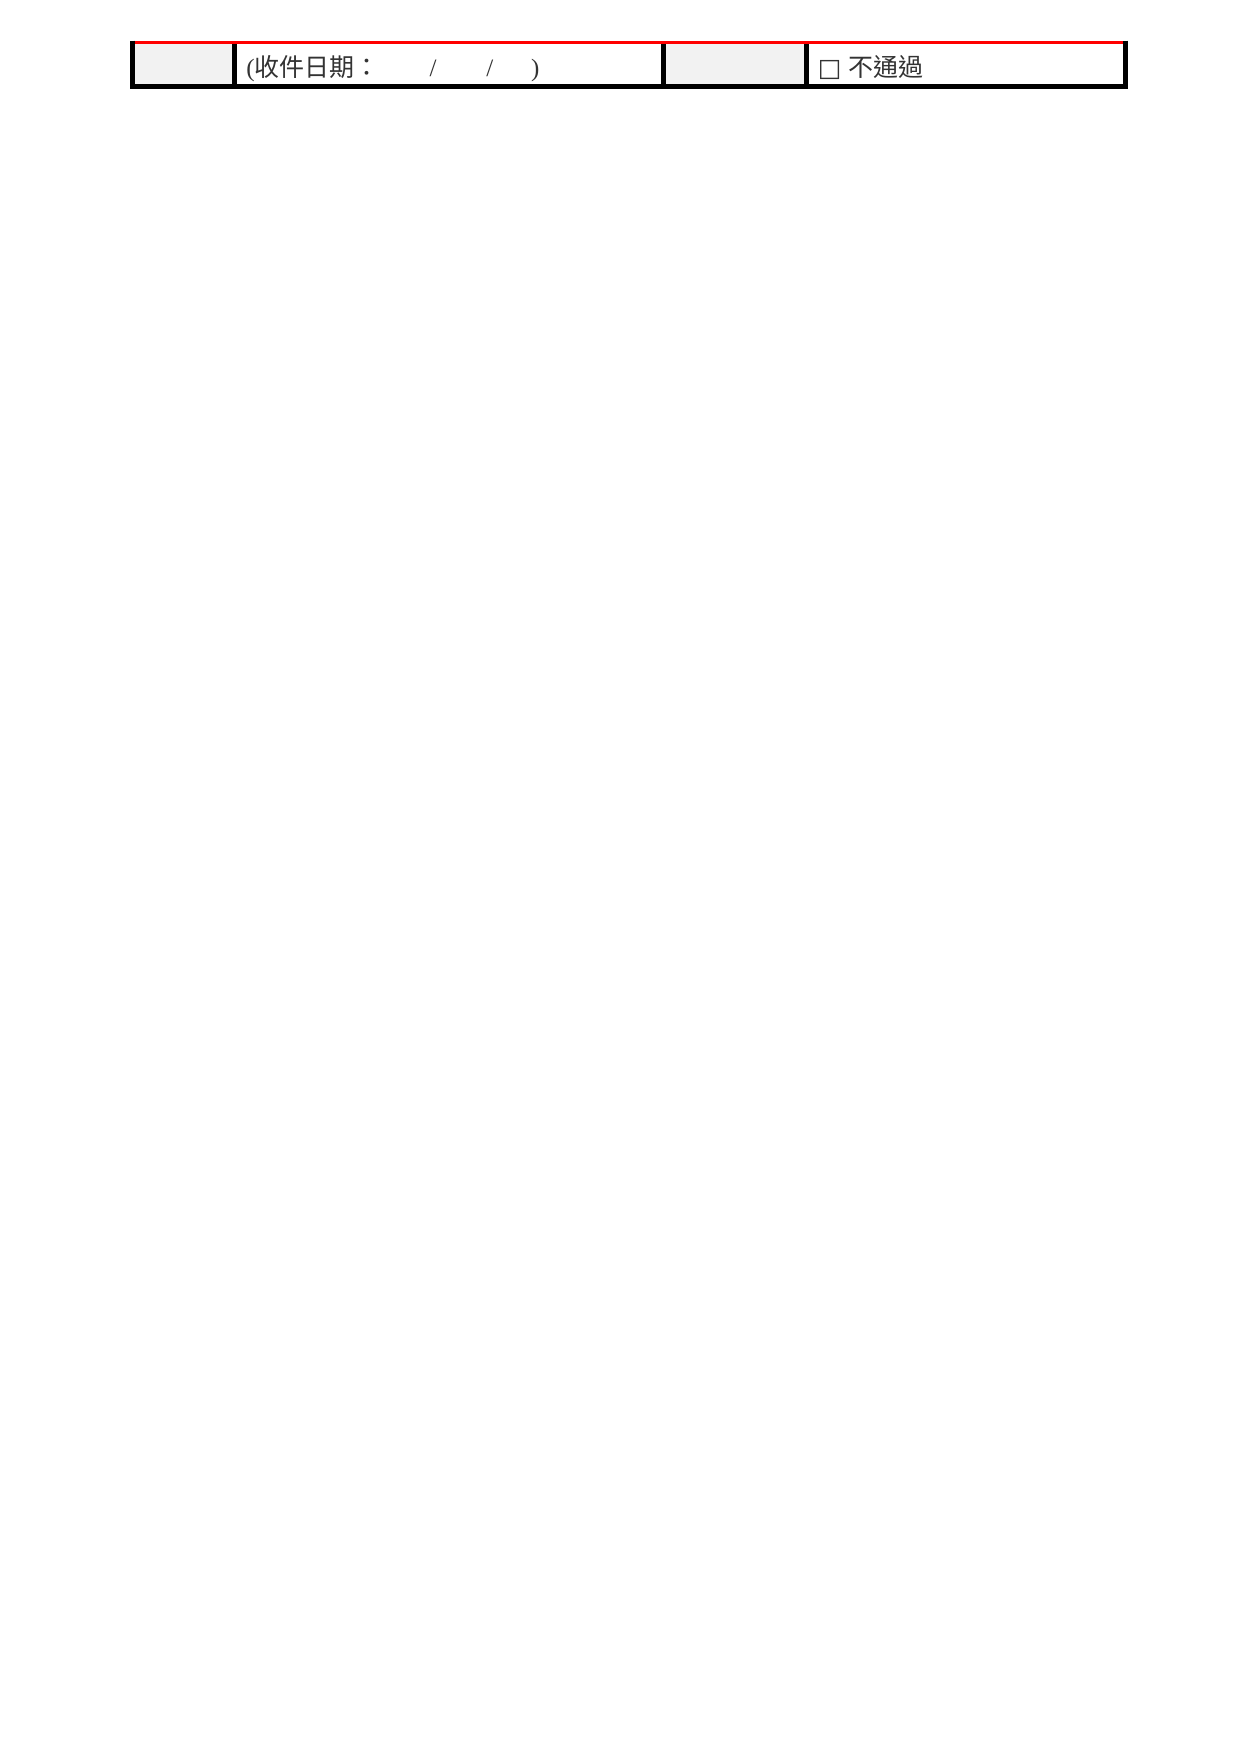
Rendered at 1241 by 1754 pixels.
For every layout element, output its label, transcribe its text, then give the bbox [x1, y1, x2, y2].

table_cell (收件日期： / / ) [237, 44, 661, 84]
table_cell 院審核結果 [666, 44, 804, 84]
table_cell 院承辦人核章 [135, 44, 232, 84]
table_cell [809, 44, 1123, 84]
